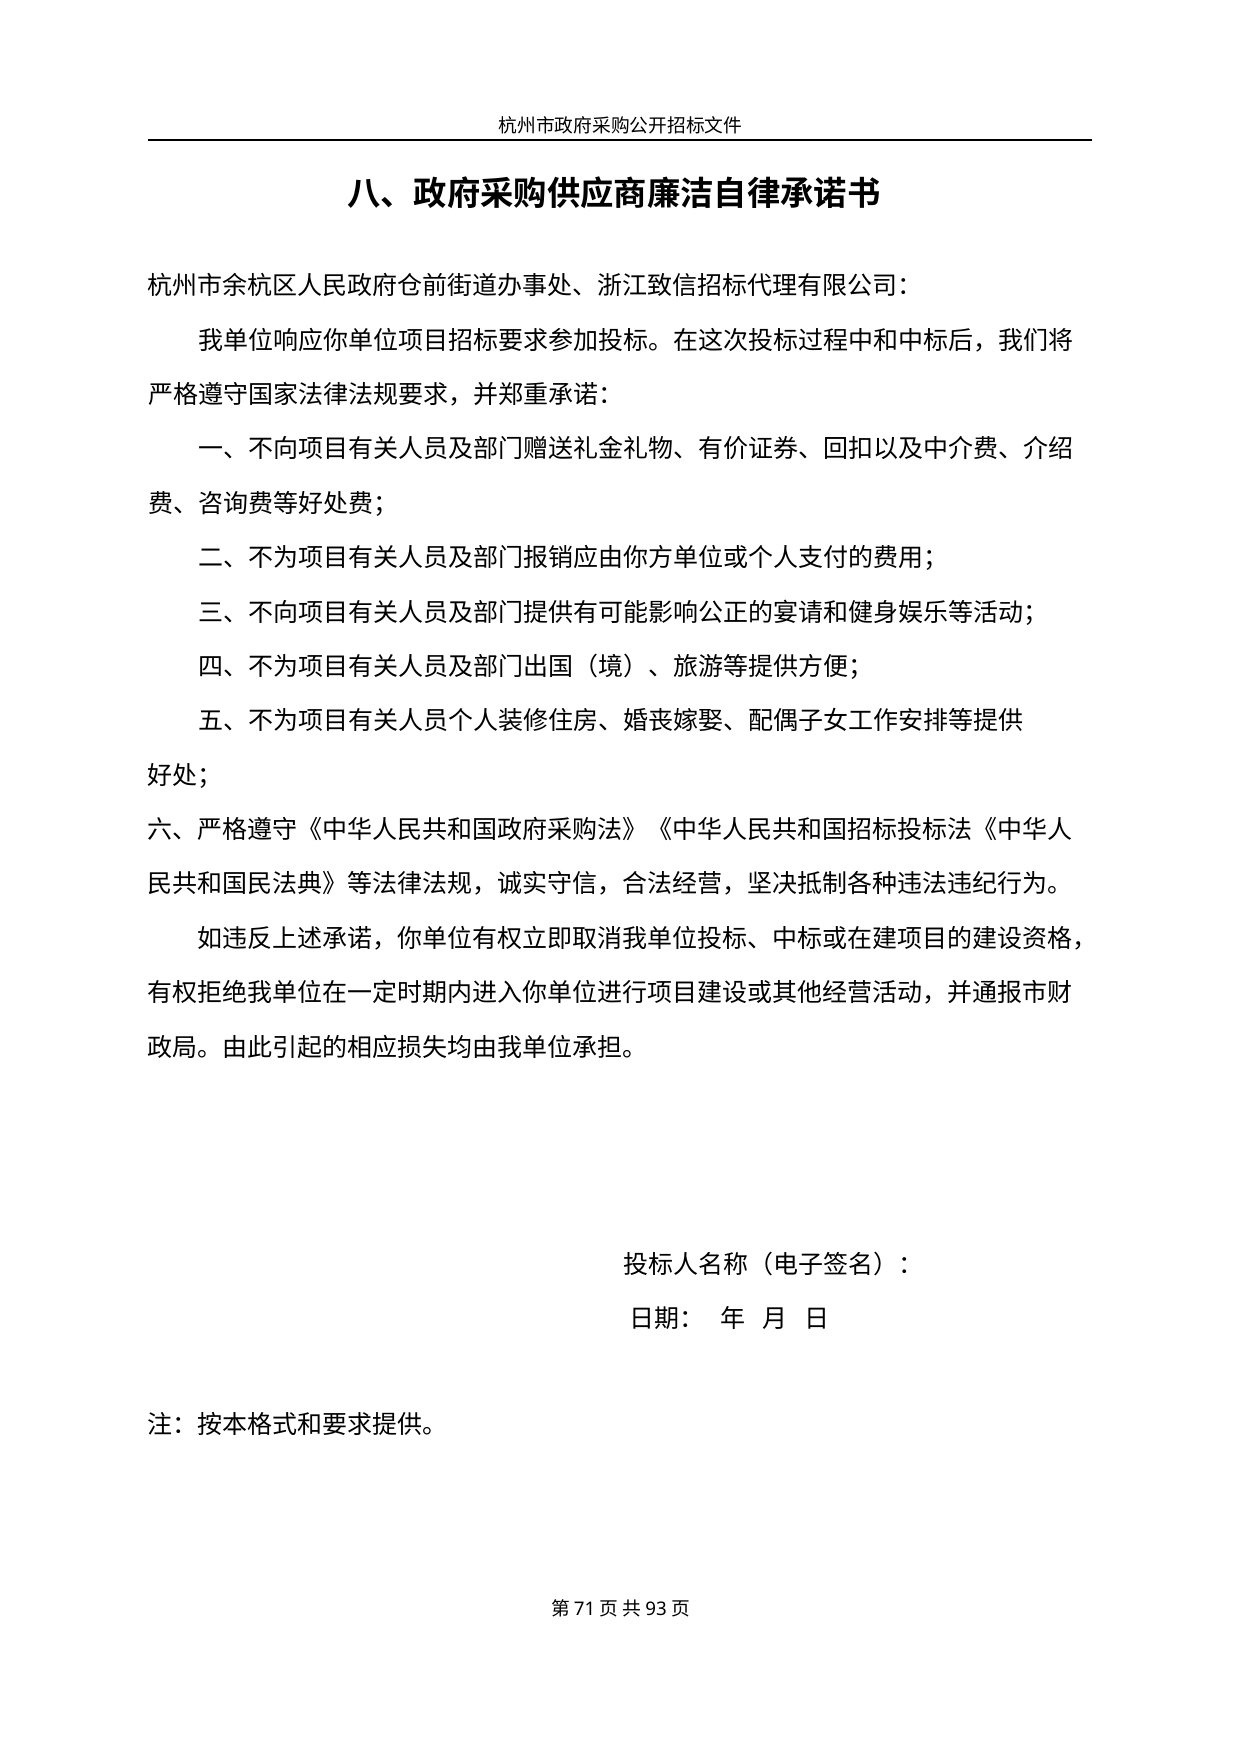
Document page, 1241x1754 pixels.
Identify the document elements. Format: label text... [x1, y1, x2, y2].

text 好处； [148, 755, 1092, 791]
text 三、不向项目有关人员及部门提供有可能影响公正的宴请和健身娱乐等活动； [148, 592, 1092, 628]
text 杭州市余杭区人民政府仓前街道办事处、浙江致信招标代理有限公司： [148, 266, 1092, 302]
text 日期： 年 月 日 [629, 1299, 1092, 1335]
text 六、严格遵守《中华人民共和国政府采购法》《中华人民共和国招标投标法《中华人民共和国民法典》等法律法规，诚实守信，合法经营，坚决抵制各种违法违纪行为。 [148, 809, 1092, 900]
text 如违反上述承诺，你单位有权立即取消我单位投标、中标或在建项目的建设资格，有权拒绝我单位在一定时期内进入你单位进行项目建设或其他经营活动，并通报市财政局。由此引起的相应损失均由我单位承担。 [148, 918, 1092, 1063]
text 投标人名称（电子签名）： [148, 1244, 976, 1281]
text 注：按本格式和要求提供。 [148, 1404, 1049, 1441]
text 二、不为项目有关人员及部门报销应由你方单位或个人支付的费用； [148, 538, 1092, 574]
text 五、不为项目有关人员个人装修住房、婚丧嫁娶、配偶子女工作安排等提供 [198, 701, 1092, 737]
text 我单位响应你单位项目招标要求参加投标。在这次投标过程中和中标后，我们将严格遵守国家法律法规要求，并郑重承诺： [148, 320, 1092, 411]
text 四、不为项目有关人员及部门出国（境）、旅游等提供方便； [148, 646, 1092, 683]
text 一、不向项目有关人员及部门赠送礼金礼物、有价证券、回扣以及中介费、介绍费、咨询费等好处费； [148, 429, 1092, 519]
text 八、政府采购供应商廉洁自律承诺书 [148, 167, 1092, 215]
